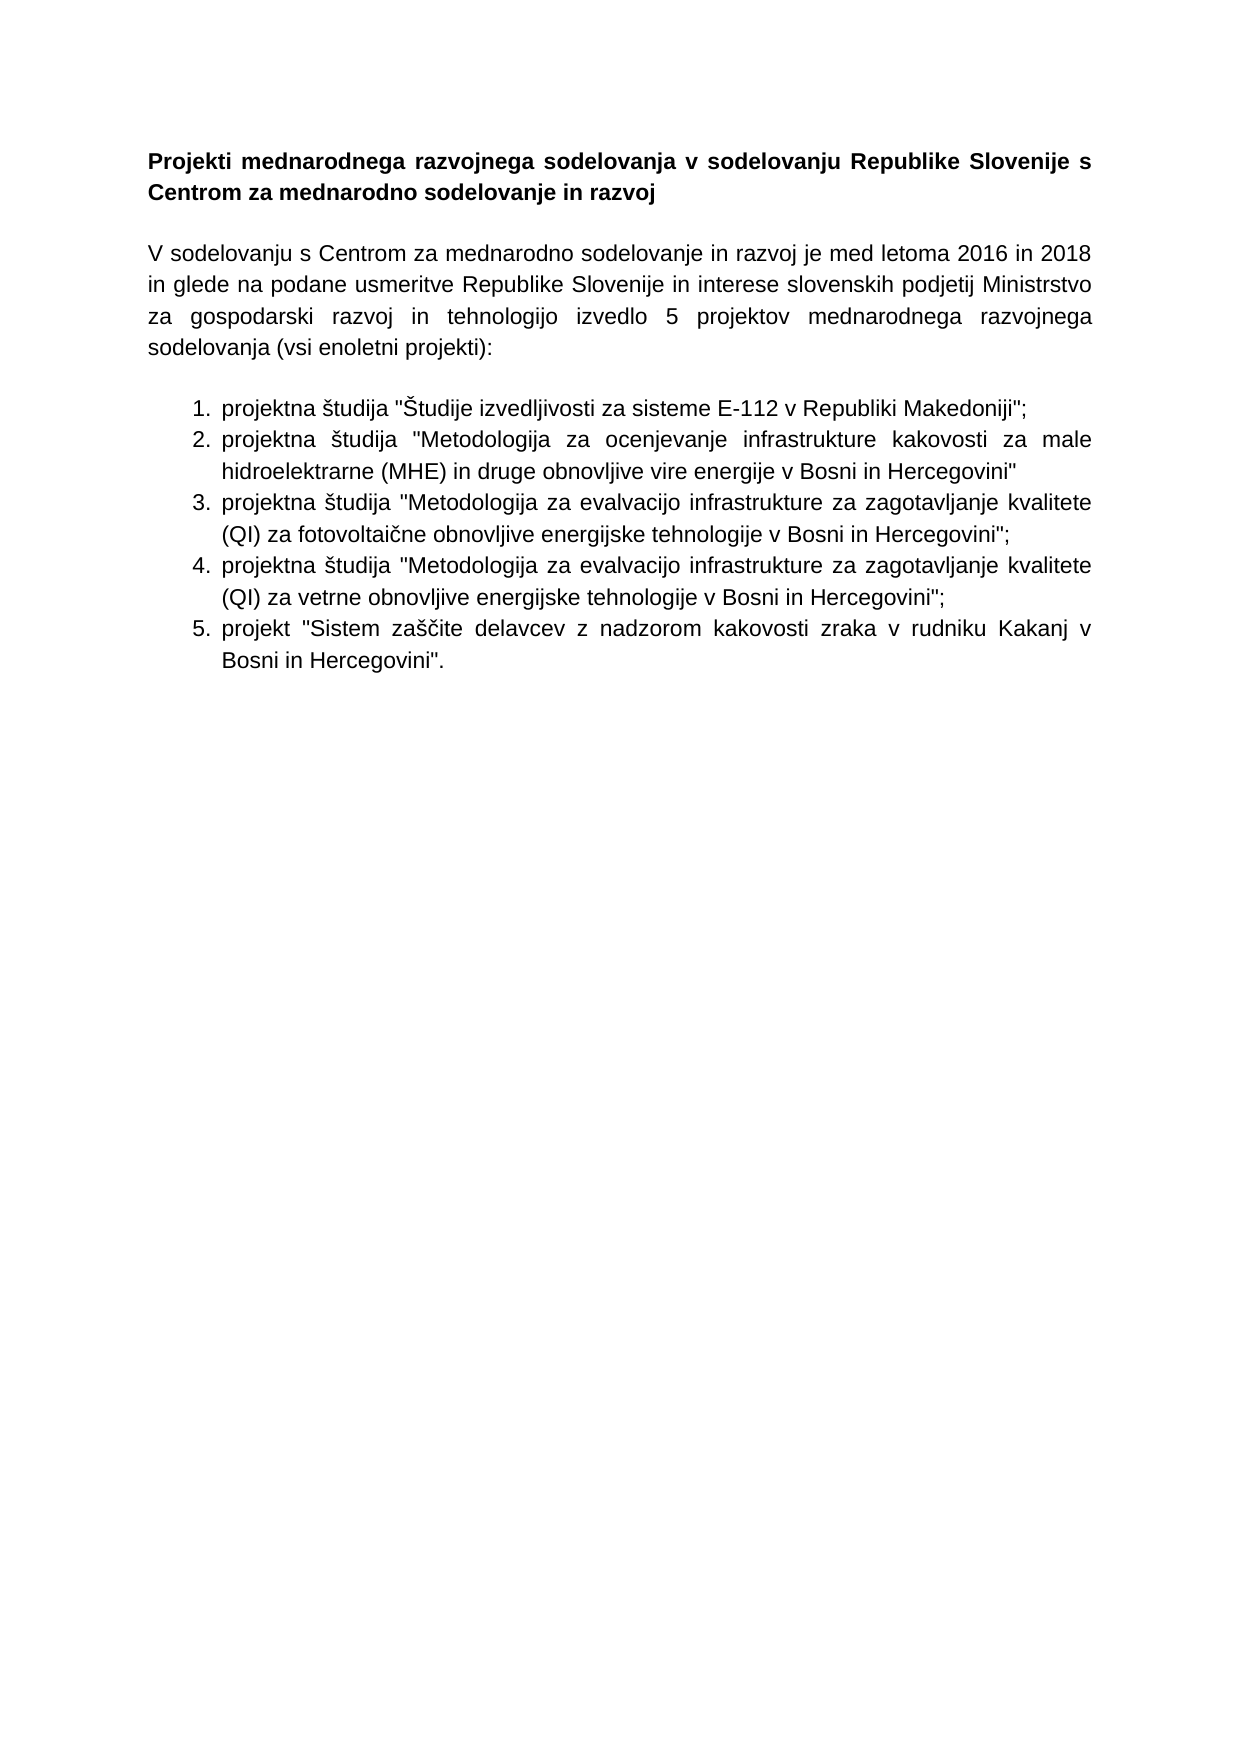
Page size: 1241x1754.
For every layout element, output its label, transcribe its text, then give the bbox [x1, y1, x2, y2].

list projektna študija "Metodologija za ocenjevanje infrastrukture kakovosti za male hidroelektrarne (MHE) in druge obnovljive vire energije v Bosni in Hercegovini" [192, 426, 1093, 484]
list projektna študija "Metodologija za evalvacijo infrastrukture za zagotavljanje kvalitete (QI) za vetrne obnovljive energijske tehnologije v Bosni in Hercegovini"; [192, 552, 1093, 610]
list projektna študija "Študije izvedljivosti za sisteme E-112 v Republiki Makedoniji"; [192, 394, 1093, 421]
text V sodelovanju s Centrom za mednarodno sodelovanje in razvoj je med letoma 2016 in 2018 in glede na podane usmeritve Republike Slovenije in interese slovenskih podjetij Ministrstvo za gospodarski razvoj in tehnologijo izvedlo 5 projektov mednarodnega razvojnega sodelovanja (vsi enoletni projekti): [148, 239, 1093, 361]
list projektna študija "Metodologija za evalvacijo infrastrukture za zagotavljanje kvalitete (QI) za fotovoltaične obnovljive energijske tehnologije v Bosni in Hercegovini"; [192, 489, 1093, 547]
list projekt "Sistem zaščite delavcev z nadzorom kakovosti zraka v rudniku Kakanj v Bosni in Hercegovini". [192, 615, 1093, 673]
text Projekti mednarodnega razvojnega sodelovanja v sodelovanju Republike Slovenije s Centrom za mednarodno sodelovanje in razvoj [148, 148, 1093, 206]
